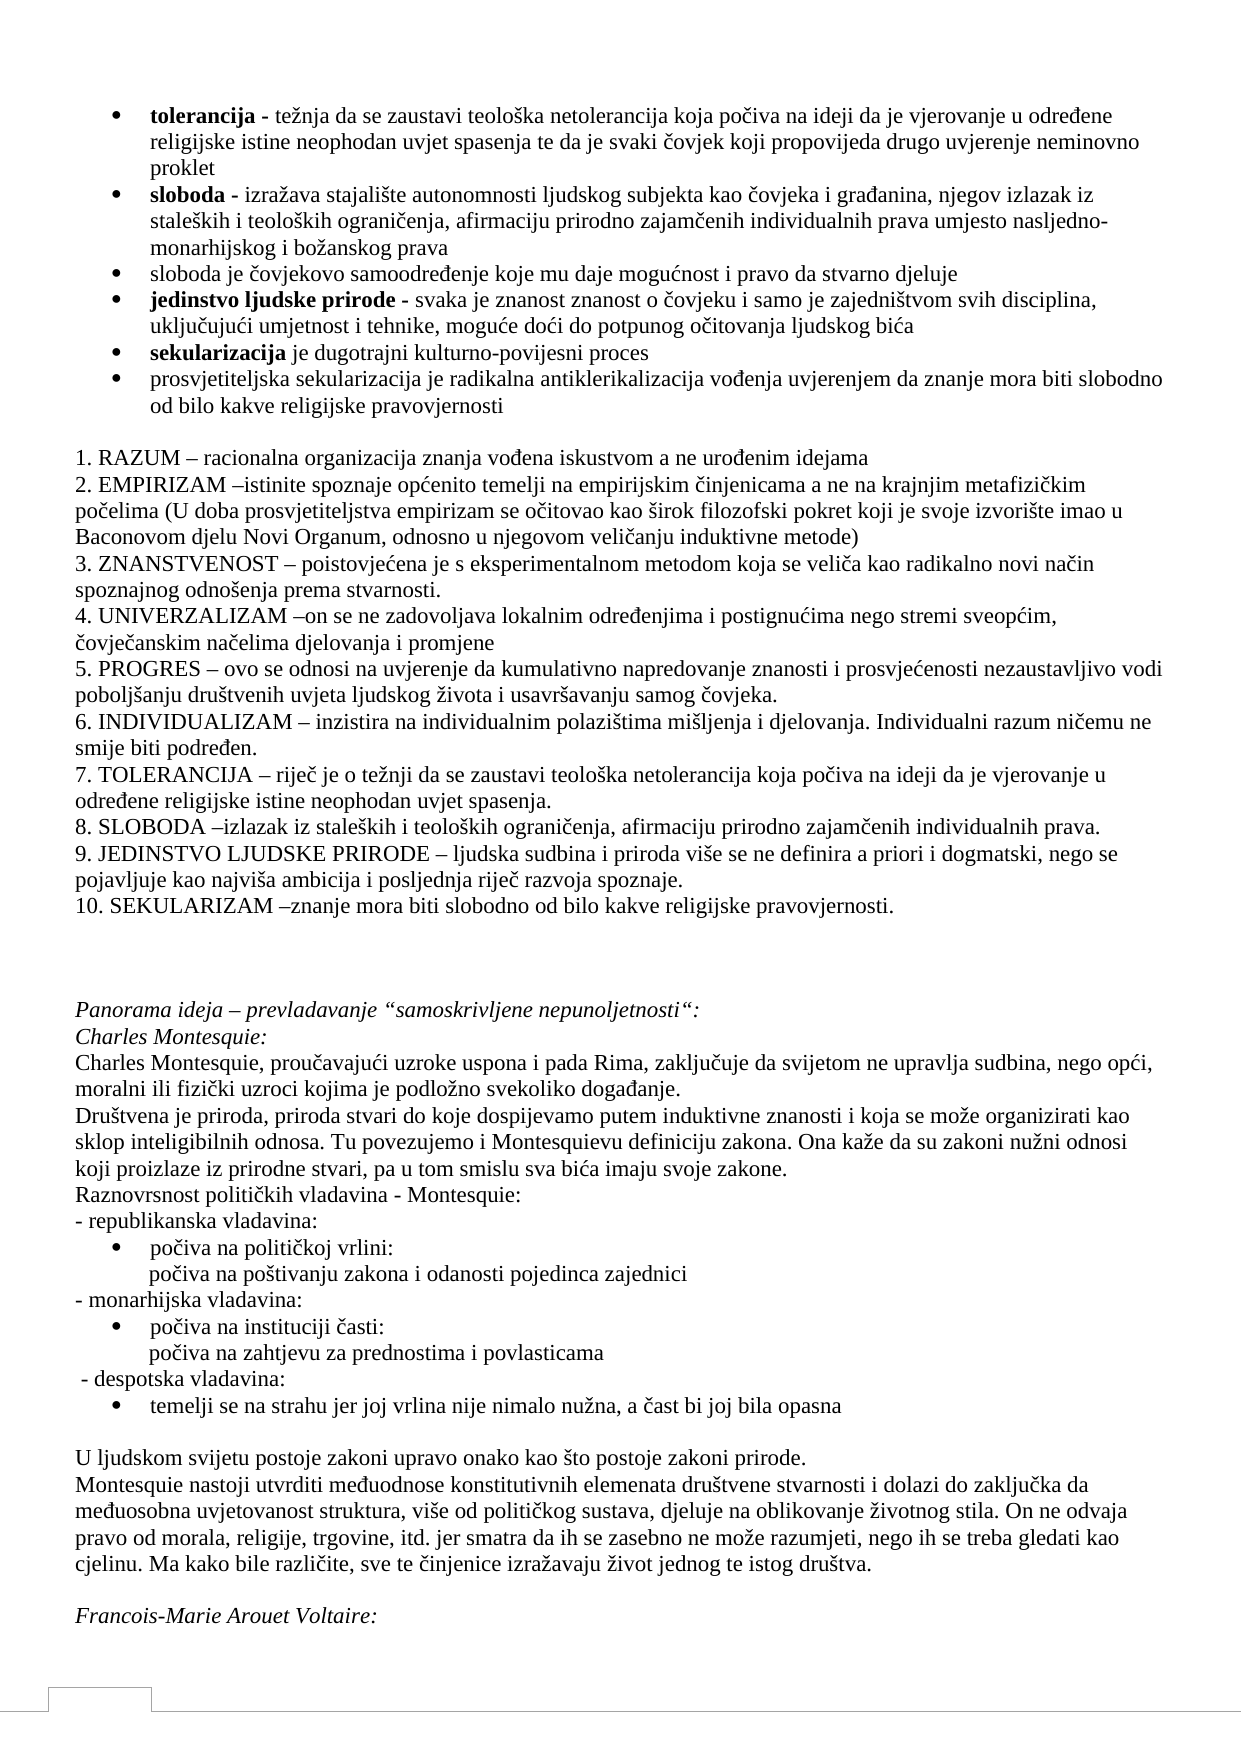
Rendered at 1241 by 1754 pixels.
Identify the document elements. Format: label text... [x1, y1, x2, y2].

text 4. UNIVERZALIZAM –on se ne zadovoljava lokalnim određenjima i postignućima nego stremi sveopćim, čovječanskim načelima djelovanja i promjene [75, 602, 1165, 655]
text 5. PROGRES – ovo se odnosi na uvjerenje da kumulativno napredovanje znanosti i prosvjećenosti nezaustavljivo vodi poboljšanju društvenih uvjeta ljudskog života i usavršavanju samog čovjeka. [75, 655, 1165, 708]
list prosvjetiteljska sekularizacija je radikalna antiklerikalizacija vođenja uvjerenjem da znanje mora biti slobodno od bilo kakve religijske pravovjernosti [112, 365, 1165, 418]
text 7. TOLERANCIJA – riječ je o težnji da se zaustavi teološka netolerancija koja počiva na ideji da je vjerovanje u određene religijske istine neophodan uvjet spasenja. [75, 761, 1165, 813]
text Charles Montesquie: [75, 1023, 1165, 1049]
text 8. SLOBODA –izlazak iz staleških i teoloških ograničenja, afirmaciju prirodno zajamčenih individualnih prava. [75, 813, 1165, 840]
list jedinstvo ljudske prirode - svaka je znanost znanost o čovjeku i samo je zajedništvom svih disciplina, uključujući umjetnost i tehnike, moguće doći do potpunog očitovanja ljudskog bića [112, 286, 1165, 339]
text Društvena je priroda, priroda stvari do koje dospijevamo putem induktivne znanosti i koja se može organizirati kao sklop inteligibilnih odnosa. Tu povezujemo i Montesquievu definiciju zakona. Ona kaže da su zakoni nužni odnosi koji proizlaze iz prirodne stvari, pa u tom smislu sva bića imaju svoje zakone. [75, 1102, 1165, 1181]
text počiva na zahtjevu za prednostima i povlasticama - despotska vladavina: [75, 1339, 1165, 1392]
list temelji se na strahu jer joj vrlina nije nimalo nužna, a čast bi joj bila opasna [112, 1392, 1165, 1418]
text 10. SEKULARIZAM –znanje mora biti slobodno od bilo kakve religijske pravovjernosti. [75, 892, 1165, 919]
text Raznovrsnost političkih vladavina - Montesquie: [75, 1181, 1165, 1207]
text Montesquie nastoji utvrditi međuodnose konstitutivnih elemenata društvene stvarnosti i dolazi do zaključka da međuosobna uvjetovanost struktura, više od političkog sustava, djeluje na oblikovanje životnog stila. On ne odvaja pravo od morala, religije, trgovine, itd. jer smatra da ih se zasebno ne može razumjeti, nego ih se treba gledati kao cjelinu. Ma kako bile različite, sve te činjenice izražavaju život jednog te istog društva. [75, 1471, 1165, 1576]
text Panorama ideja – prevladavanje “samoskrivljene nepunoljetnosti“: [75, 996, 1165, 1023]
text U ljudskom svijetu postoje zakoni upravo onako kao što postoje zakoni prirode. [75, 1444, 1165, 1471]
text 3. ZNANSTVENOST – poistovjećena je s eksperimentalnom metodom koja se veliča kao radikalno novi način spoznajnog odnošenja prema stvarnosti. [75, 550, 1165, 602]
list sekularizacija je dugotrajni kulturno-povijesni proces [112, 339, 1165, 365]
list sloboda - izražava stajalište autonomnosti ljudskog subjekta kao čovjeka i građanina, njegov izlazak iz staleških i teoloških ograničenja, afirmaciju prirodno zajamčenih individualnih prava umjesto nasljedno-monarhijskog i božanskog prava [112, 181, 1165, 260]
list sloboda je čovjekovo samoodređenje koje mu daje mogućnost i pravo da stvarno djeluje [112, 260, 1165, 286]
text Charles Montesquie, proučavajući uzroke uspona i pada Rima, zaključuje da svijetom ne upravlja sudbina, nego opći, moralni ili fizički uzroci kojima je podložno svekoliko događanje. [75, 1049, 1165, 1102]
text počiva na poštivanju zakona i odanosti pojedinca zajednici - monarhijska vladavina: [75, 1260, 1165, 1313]
text 2. EMPIRIZAM –istinite spoznaje općenito temelji na empirijskim činjenicama a ne na krajnjim metafizičkim počelima (U doba prosvjetiteljstva empirizam se očitovao kao širok filozofski pokret koji je svoje izvorište imao u Baconovom djelu Novi Organum, odnosno u njegovom veličanju induktivne metode) [75, 471, 1165, 550]
list tolerancija - težnja da se zaustavi teološka netolerancija koja počiva na ideji da je vjerovanje u određene religijske istine neophodan uvjet spasenja te da je svaki čovjek koji propovijeda drugo uvjerenje neminovno proklet [112, 102, 1165, 181]
text 9. JEDINSTVO LJUDSKE PRIRODE – ljudska sudbina i priroda više se ne definira a priori i dogmatski, nego se pojavljuje kao najviša ambicija i posljednja riječ razvoja spoznaje. [75, 840, 1165, 892]
text - republikanska vladavina: [75, 1207, 1165, 1234]
list počiva na instituciji časti: [112, 1313, 1165, 1339]
text Francois-Marie Arouet Voltaire: [75, 1603, 1165, 1629]
text 1. RAZUM – racionalna organizacija znanja vođena iskustvom a ne urođenim idejama [75, 444, 1165, 471]
text 6. INDIVIDUALIZAM – inzistira na individualnim polazištima mišljenja i djelovanja. Individualni razum ničemu ne smije biti podređen. [75, 708, 1165, 761]
list počiva na političkoj vrlini: [112, 1234, 1165, 1260]
